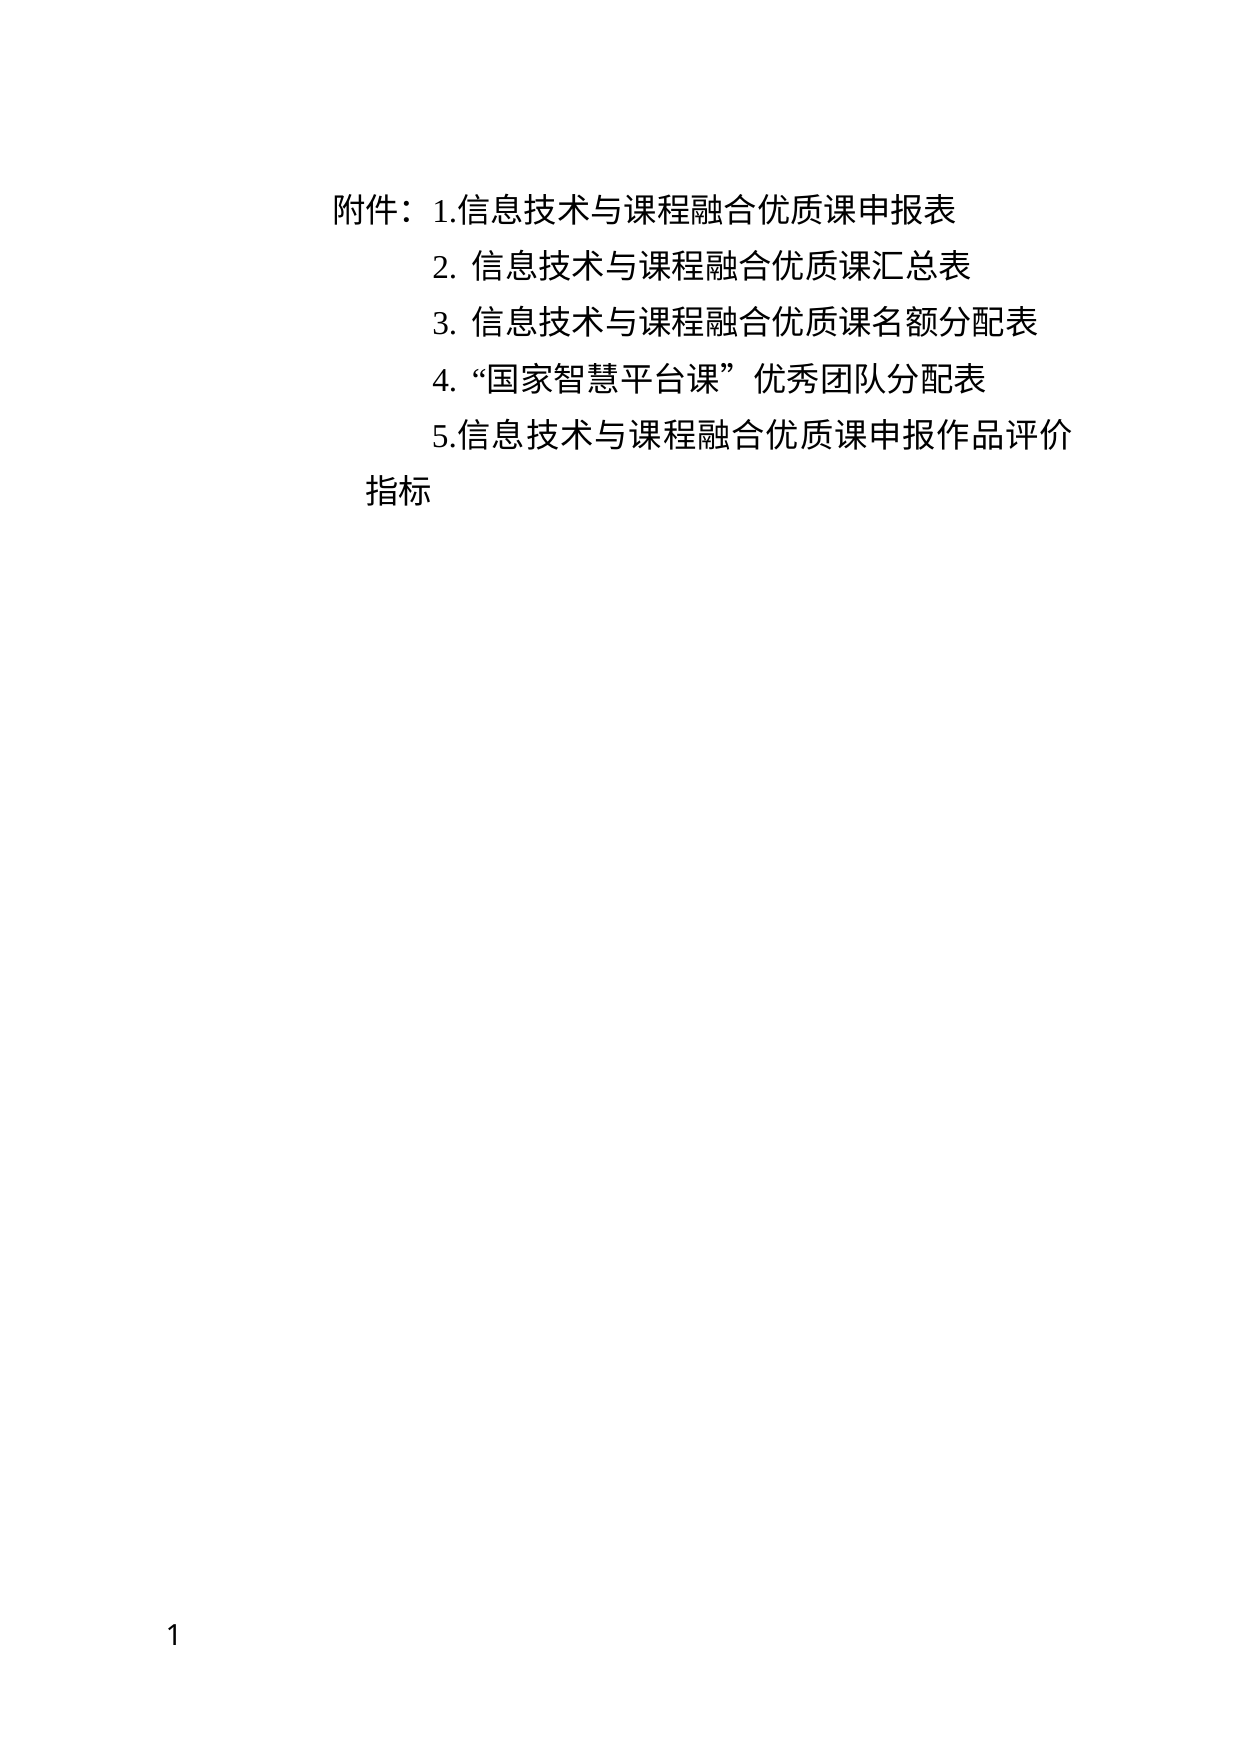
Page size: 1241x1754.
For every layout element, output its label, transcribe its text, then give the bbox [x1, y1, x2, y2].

list 信息技术与课程融合优质课名额分配表 [165, 290, 1075, 346]
list “国家智慧平台课”优秀团队分配表 [165, 346, 1075, 402]
text 5.信息技术与课程融合优质课申报作品评价指标 [365, 402, 1075, 515]
text 附件：1.信息技术与课程融合优质课申报表 [165, 177, 1075, 233]
list 信息技术与课程融合优质课汇总表 [165, 233, 1075, 290]
